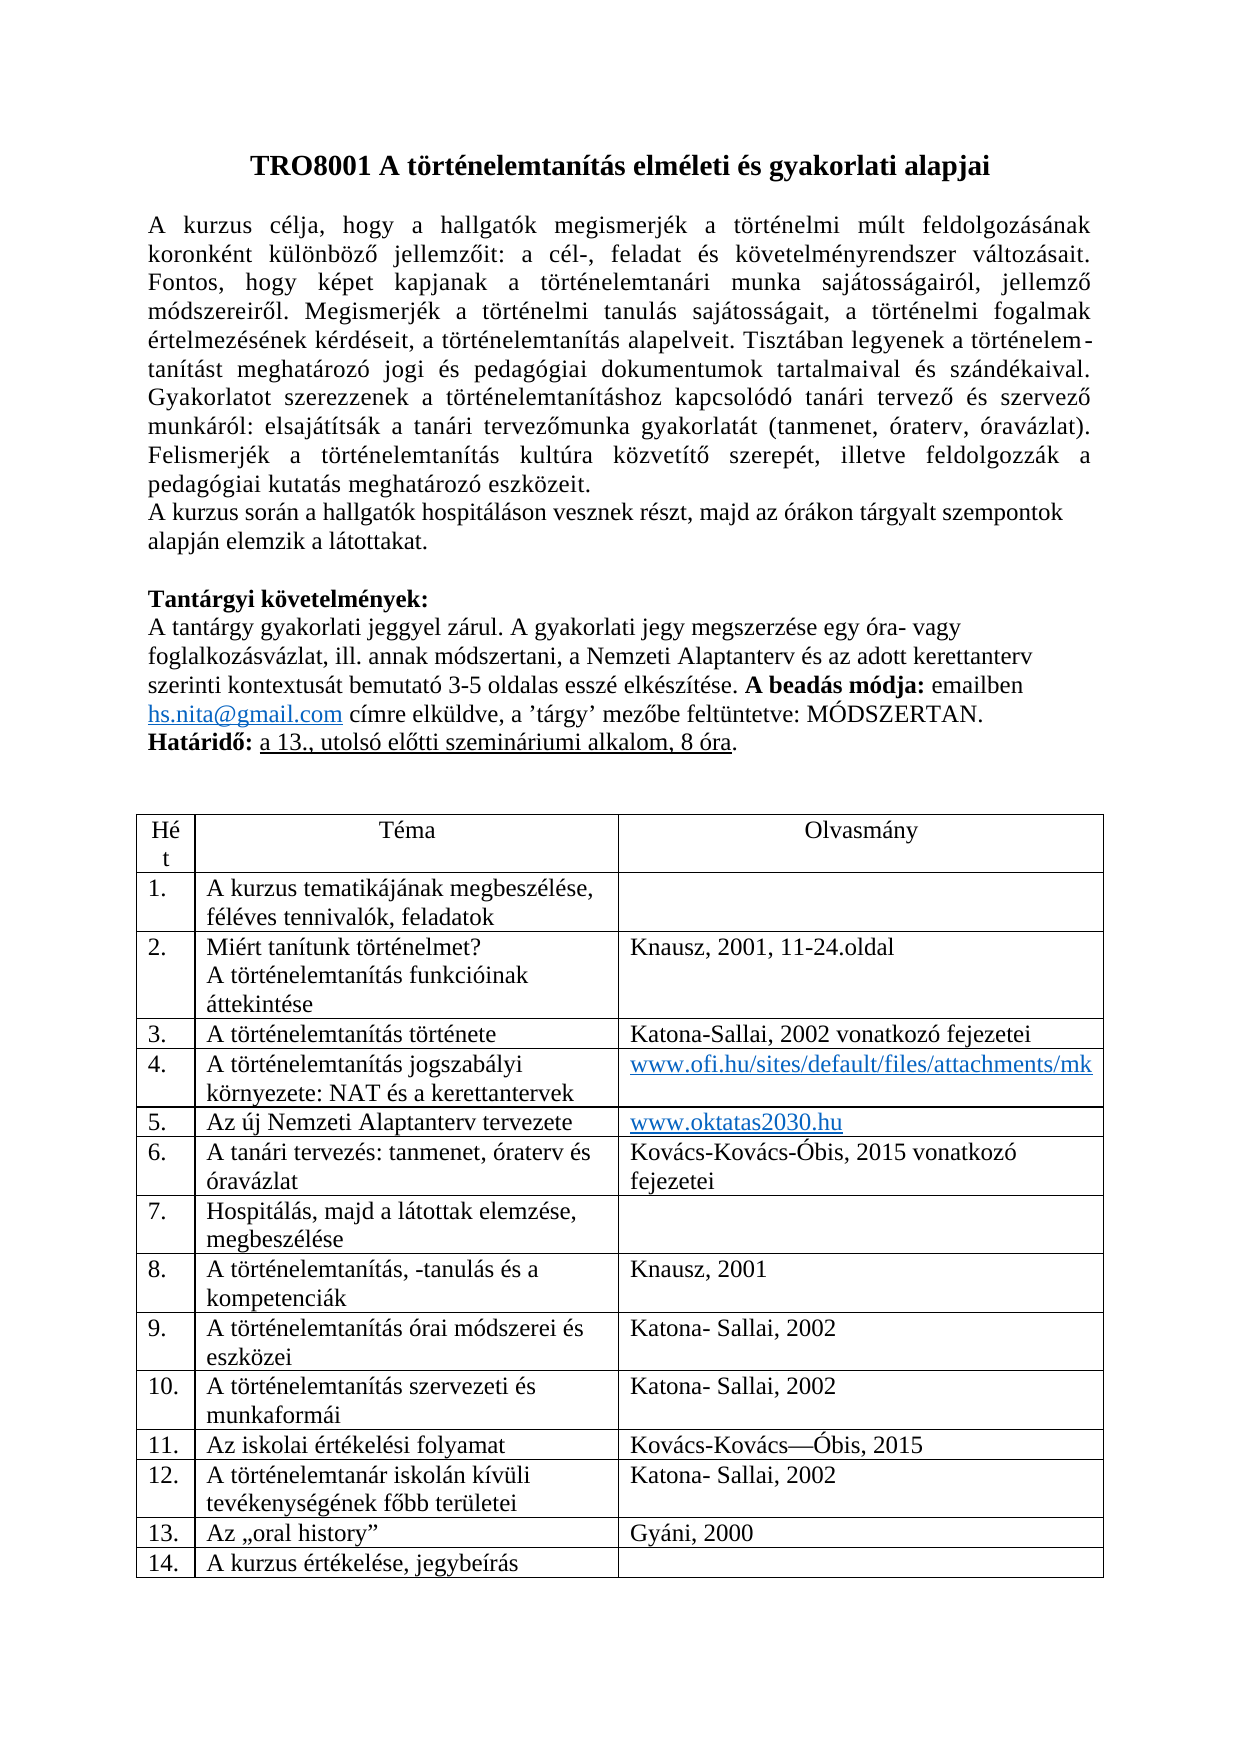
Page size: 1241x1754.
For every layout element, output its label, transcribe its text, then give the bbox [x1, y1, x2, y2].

table_cell Knausz, 2001, 11-24.oldal [619, 932, 1103, 1018]
table_cell Kovács-Kovács—Óbis, 2015 [619, 1430, 1103, 1459]
table_cell 3. [137, 1019, 194, 1048]
table_cell [619, 1548, 1103, 1577]
table_cell A történelemtanár iskolán kívüli tevékenységének főbb területei [196, 1460, 618, 1517]
table_cell A kurzus értékelése, jegybeírás [196, 1548, 618, 1577]
table_cell A történelemtanítás története [196, 1019, 618, 1048]
table_header Téma [196, 815, 618, 872]
table_cell Az iskolai értékelési folyamat [196, 1430, 618, 1459]
table_cell Az új Nemzeti Alaptanterv tervezete [196, 1108, 618, 1136]
table_cell 8. [137, 1254, 194, 1312]
table_cell Katona- Sallai, 2002 [619, 1313, 1103, 1370]
table_header Hét [137, 815, 194, 872]
table_cell 14. [137, 1548, 194, 1577]
table_cell [619, 873, 1103, 931]
text TRO8001 A történelemtanítás elméleti és gyakorlati alapjai [148, 148, 1093, 181]
table_cell Miért tanítunk történelmet? A történelemtanítás funkcióinak áttekintése [196, 932, 618, 1018]
text Tantárgyi követelmények: [148, 584, 1093, 612]
table_cell Hospitálás, majd a látottak elemzése, megbeszélése [196, 1196, 618, 1253]
table_cell 10. [137, 1371, 194, 1429]
table_header Olvasmány [619, 815, 1103, 872]
table_cell A tanári tervezés: tanmenet, óraterv és óravázlat [196, 1137, 618, 1195]
table_cell A történelemtanítás órai módszerei és eszközei [196, 1313, 618, 1370]
table_cell Katona- Sallai, 2002 [619, 1371, 1103, 1429]
table_cell 12. [137, 1460, 194, 1517]
table_cell Katona- Sallai, 2002 [619, 1460, 1103, 1517]
table_cell 13. [137, 1518, 194, 1547]
table_cell 9. [137, 1313, 194, 1370]
table_cell 2. [137, 932, 194, 1018]
table_cell Katona-Sallai, 2002 vonatkozó fejezetei [619, 1019, 1103, 1048]
table_cell 1. [137, 873, 194, 931]
table_cell 11. [137, 1430, 194, 1459]
table_cell Knausz, 2001 [619, 1254, 1103, 1312]
table_cell A történelemtanítás, -tanulás és a kompetenciák [196, 1254, 618, 1312]
table_cell 4. [137, 1049, 194, 1106]
table_cell A történelemtanítás szervezeti és munkaformái [196, 1371, 618, 1429]
table_cell A történelemtanítás jogszabályi környezete: NAT és a kerettantervek [196, 1049, 618, 1106]
text A tantárgy gyakorlati jeggyel zárul. A gyakorlati jegy megszerzése egy óra- vagy foglalkozásvázlat, ill. annak módszertani, a Nemzeti Alaptanterv és az adott kerettanterv szerinti kontextusát bemutató 3-5 oldalas esszé elkészítése. A beadás módja: emailben hs.nita@gmail.com címre elküldve, a ’tárgy’ mezőbe feltüntetve: MÓDSZERTAN. [148, 612, 1093, 727]
text A kurzus célja, hogy a hallgatók megismerjék a történelmi múlt feldolgozásának koronként különböző jellemzőit: a cél-, feladat és követelményrendszer változásait. Fontos, hogy képet kapjanak a történelemtanári munka sajátosságairól, jellemző módszereiről. Megismerjék a történelmi tanulás sajátosságait, a történelmi fogalmak értelmezésének kérdéseit, a történelemtanítás alapelveit. Tisztában legyenek a történelemtanítást meghatározó jogi és pedagógiai dokumentumok tartalmaival és szándékaival. Gyakorlatot szerezzenek a történelemtanításhoz kapcsolódó tanári tervező és szervező munkáról: elsajátítsák a tanári tervezőmunka gyakorlatát (tanmenet, óraterv, óravázlat). Felismerjék a történelemtanítás kultúra közvetítő szerepét, illetve feldolgozzák a pedagógiai kutatás meghatározó eszközeit. [148, 210, 1093, 497]
table_cell Az „oral history” [196, 1518, 618, 1547]
table_cell 5. [137, 1108, 194, 1136]
text A kurzus során a hallgatók hospitáláson vesznek részt, majd az órákon tárgyalt szempontok alapján elemzik a látottakat. [148, 497, 1093, 555]
table_cell A kurzus tematikájának megbeszélése, féléves tennivalók, feladatok [196, 873, 618, 931]
table_cell Gyáni, 2000 [619, 1518, 1103, 1547]
table_cell www.ofi.hu/sites/default/files/attachments/mk [619, 1049, 1103, 1106]
text Határidő: a 13., utolsó előtti szemináriumi alkalom, 8 óra. [148, 727, 1093, 756]
table_cell 6. [137, 1137, 194, 1195]
table_cell 7. [137, 1196, 194, 1253]
table_cell Kovács-Kovács-Óbis, 2015 vonatkozó fejezetei [619, 1137, 1103, 1195]
table_cell [619, 1196, 1103, 1253]
table_cell www.oktatas2030.hu [619, 1108, 1103, 1136]
